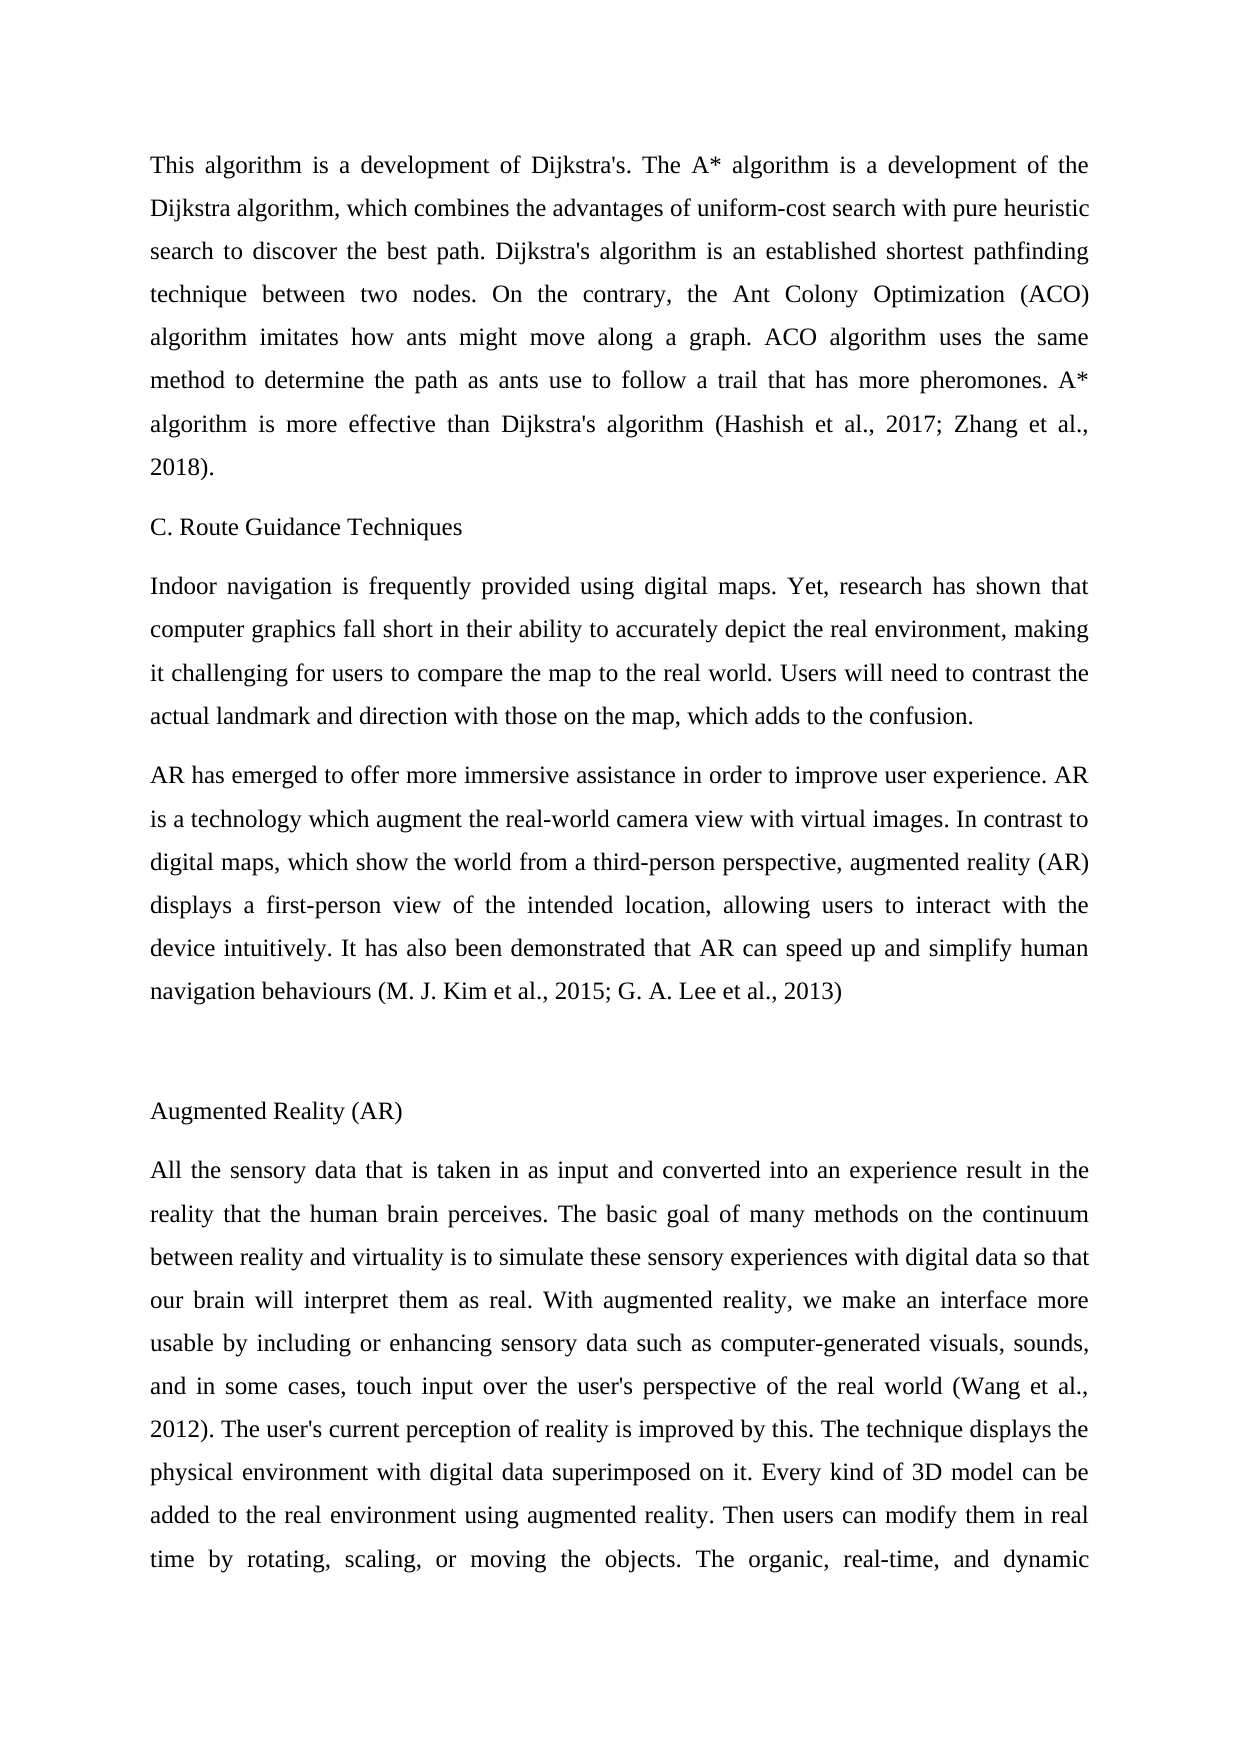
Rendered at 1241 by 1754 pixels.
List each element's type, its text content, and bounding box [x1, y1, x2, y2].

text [150, 150, 1090, 481]
text C. Route Guidance Techniques [150, 512, 1090, 540]
text AR has emerged to offer more immersive assistance in order to improve user experience. AR is a technology which augment the real-world camera view with virtual images. In contrast to digital maps, which show the world from a third-person perspective, augmented reality (AR) displays a first-person view of the intended location, allowing users to interact with the device intuitively. It has also been demonstrated that AR can speed up and simplify human navigation behaviours (M. J. Kim et al., 2015; G. A. Lee et al., 2013) [150, 761, 1090, 1005]
text Augmented Reality (AR) [150, 1096, 1090, 1124]
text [150, 1156, 1090, 1572]
text Indoor navigation is frequently provided using digital maps. Yet, research has shown that computer graphics fall short in their ability to accurately depict the real environment, making it challenging for users to compare the map to the real world. Users will need to contrast the actual landmark and direction with those on the map, which adds to the confusion. [150, 571, 1090, 729]
